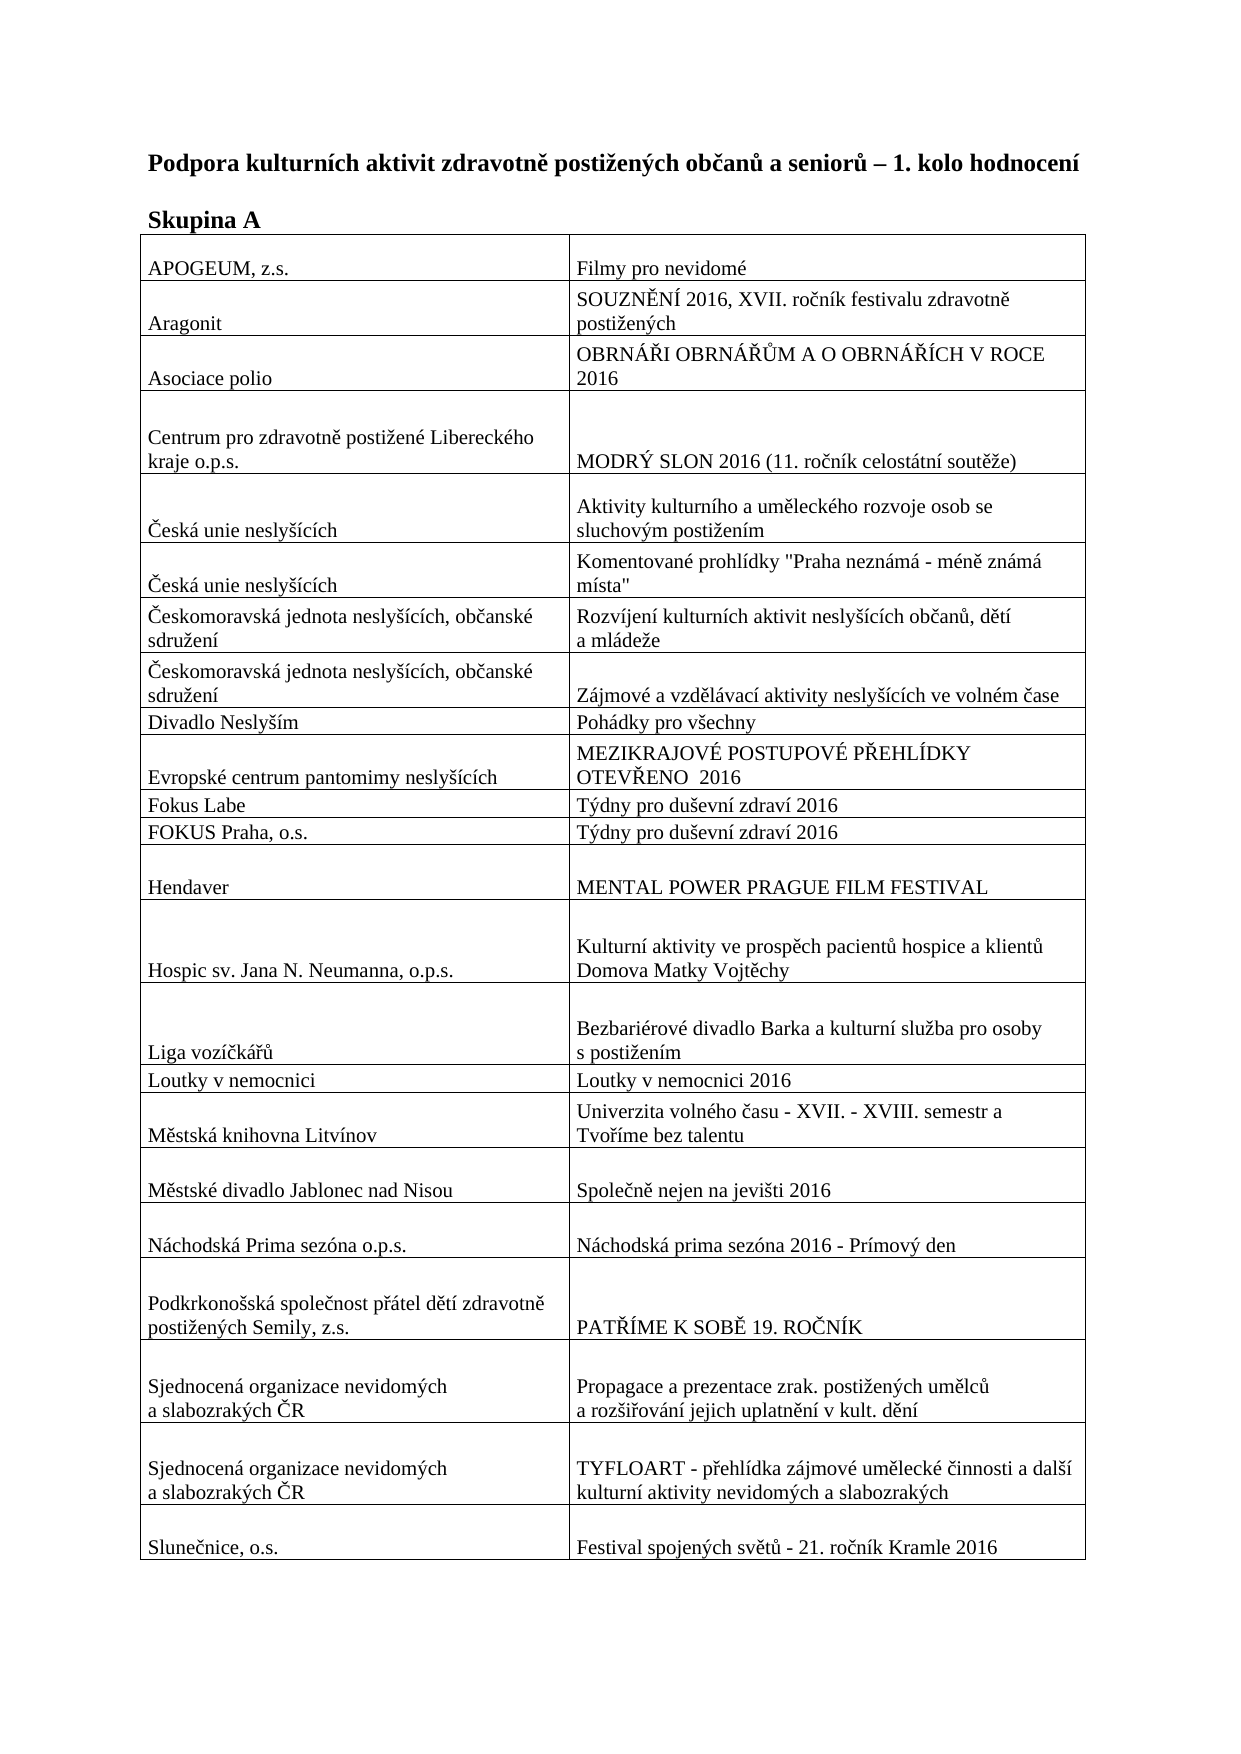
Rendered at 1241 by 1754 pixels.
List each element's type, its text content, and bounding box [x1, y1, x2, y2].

table_cell Propagace a prezentace zrak. postižených umělců a rozšiřování jejich uplatnění v kult. dění [570, 1340, 1085, 1422]
table_cell Městská knihovna Litvínov [141, 1093, 569, 1147]
table_cell MEZIKRAJOVÉ POSTUPOVÉ PŘEHLÍDKY OTEVŘENO 2016 [570, 735, 1085, 789]
table_cell Rozvíjení kulturních aktivit neslyšících občanů, dětí a mládeže [570, 598, 1085, 652]
table_cell Bezbariérové divadlo Barka a kulturní služba pro osoby s postižením [570, 983, 1085, 1064]
table_cell MODRÝ SLON 2016 (11. ročník celostátní soutěže) [570, 391, 1085, 473]
table_cell Slunečnice, o.s. [141, 1505, 569, 1559]
table_cell Českomoravská jednota neslyšících, občanské sdružení [141, 598, 569, 652]
text Podpora kulturních aktivit zdravotně postižených občanů a seniorů – 1. kolo hodnocení [148, 148, 1093, 176]
table_cell SOUZNĚNÍ 2016, XVII. ročník festivalu zdravotně postižených [570, 281, 1085, 335]
table_cell Pohádky pro všechny [570, 708, 1085, 734]
table_cell Aktivity kulturního a uměleckého rozvoje osob se sluchovým postižením [570, 474, 1085, 542]
table_cell Náchodská Prima sezóna o.p.s. [141, 1203, 569, 1257]
table_cell Hendaver [141, 845, 569, 899]
table_cell MENTAL POWER PRAGUE FILM FESTIVAL [570, 845, 1085, 899]
table_cell Českomoravská jednota neslyšících, občanské sdružení [141, 653, 569, 707]
table_cell Sjednocená organizace nevidomých a slabozrakých ČR [141, 1423, 569, 1504]
table_cell Liga vozíčkářů [141, 983, 569, 1064]
table_cell Podkrkonošská společnost přátel dětí zdravotně postižených Semily, z.s. [141, 1258, 569, 1339]
table_cell FOKUS Praha, o.s. [141, 818, 569, 844]
table_cell Asociace polio [141, 336, 569, 390]
table_cell Centrum pro zdravotně postižené Libereckého kraje o.p.s. [141, 391, 569, 473]
table_cell Česká unie neslyšících [141, 543, 569, 597]
table_cell Komentované prohlídky "Praha neznámá - méně známá místa" [570, 543, 1085, 597]
table_cell Česká unie neslyšících [141, 474, 569, 542]
table_cell Fokus Labe [141, 790, 569, 817]
table_cell Městské divadlo Jablonec nad Nisou [141, 1148, 569, 1202]
table_cell Loutky v nemocnici [141, 1065, 569, 1092]
table_cell Kulturní aktivity ve prospěch pacientů hospice a klientů Domova Matky Vojtěchy [570, 900, 1085, 982]
table_cell Náchodská prima sezóna 2016 - Prímový den [570, 1203, 1085, 1257]
table_cell OBRNÁŘI OBRNÁŘŮM A O OBRNÁŘÍCH V ROCE 2016 [570, 336, 1085, 390]
table_cell Divadlo Neslyším [141, 708, 569, 734]
table_cell Společně nejen na jevišti 2016 [570, 1148, 1085, 1202]
table_header Filmy pro nevidomé [570, 235, 1085, 280]
table_cell Hospic sv. Jana N. Neumanna, o.p.s. [141, 900, 569, 982]
text Skupina A [148, 205, 1093, 234]
table_cell Zájmové a vzdělávací aktivity neslyšících ve volném čase [570, 653, 1085, 707]
table_cell Týdny pro duševní zdraví 2016 [570, 818, 1085, 844]
table_cell Týdny pro duševní zdraví 2016 [570, 790, 1085, 817]
table_cell Univerzita volného času - XVII. - XVIII. semestr a Tvoříme bez talentu [570, 1093, 1085, 1147]
table_cell Sjednocená organizace nevidomých a slabozrakých ČR [141, 1340, 569, 1422]
table_cell Festival spojených světů - 21. ročník Kramle 2016 [570, 1505, 1085, 1559]
table_cell PATŘÍME K SOBĚ 19. ROČNÍK [570, 1258, 1085, 1339]
table_header APOGEUM, z.s. [141, 235, 569, 280]
table_cell Aragonit [141, 281, 569, 335]
table_cell Evropské centrum pantomimy neslyšících [141, 735, 569, 789]
table_cell Loutky v nemocnici 2016 [570, 1065, 1085, 1092]
table_cell TYFLOART - přehlídka zájmové umělecké činnosti a další kulturní aktivity nevidomých a slabozrakých [570, 1423, 1085, 1504]
